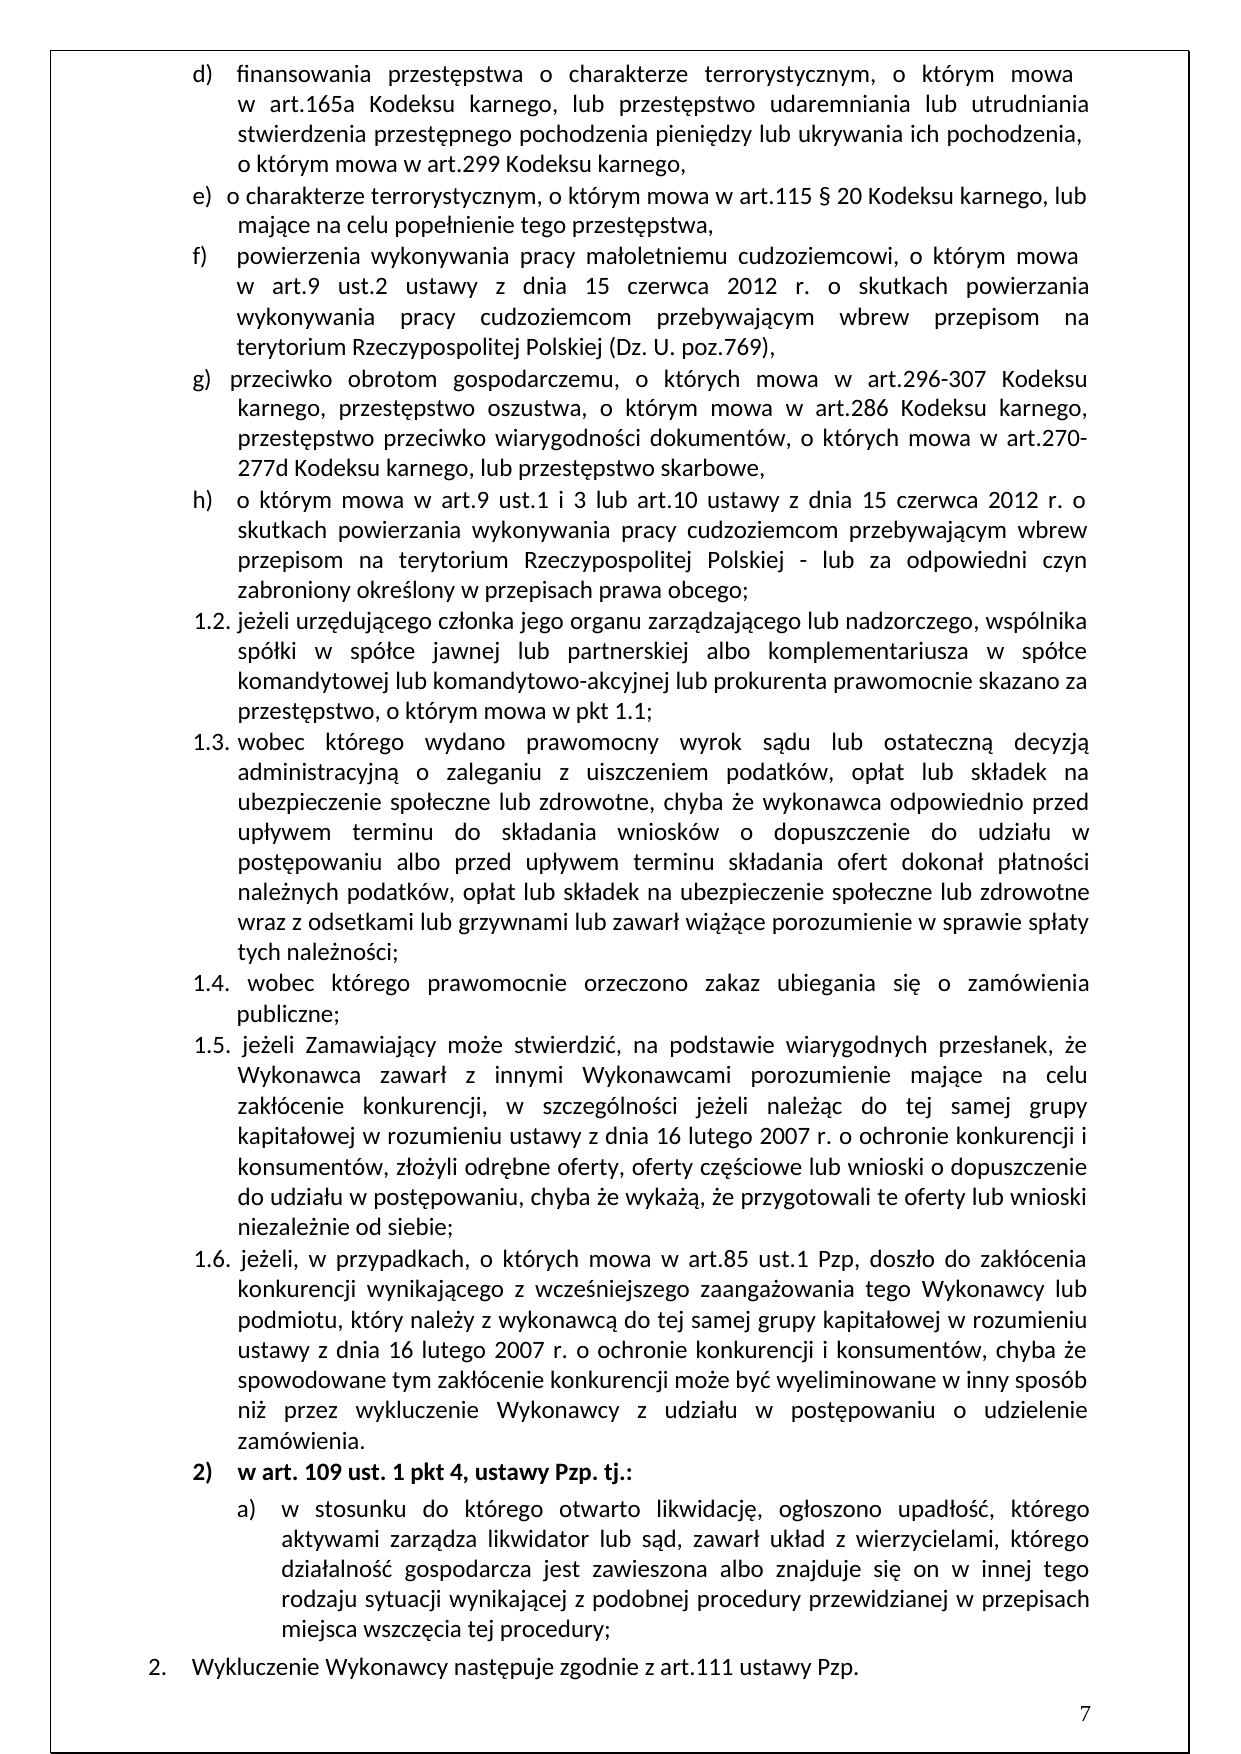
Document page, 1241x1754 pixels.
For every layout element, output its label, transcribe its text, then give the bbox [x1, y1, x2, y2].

list finansowania przestępstwa o charakterze terrorystycznym, o którym mowa w art.165a Kodeksu karnego, lub przestępstwo udaremniania lub utrudniania stwierdzenia przestępnego pochodzenia pieniędzy lub ukrywania ich pochodzenia, o którym mowa w art.299 Kodeksu karnego, [192, 59, 1091, 179]
list w stosunku do którego otwarto likwidację, ogłoszono upadłość, którego aktywami zarządza likwidator lub sąd, zawarł układ z wierzycielami, którego działalność gospodarcza jest zawieszona albo znajduje się on w innej tego rodzaju sytuacji wynikającej z podobnej procedury przewidzianej w przepisach miejsca wszczęcia tej procedury; [237, 1494, 1091, 1644]
list powierzenia wykonywania pracy małoletniemu cudzoziemcowi, o którym mowa w art.9 ust.2 ustawy z dnia 15 czerwca 2012 r. o skutkach powierzania wykonywania pracy cudzoziemcom przebywającym wbrew przepisom na terytorium Rzeczypospolitej Polskiej (Dz. U. poz.769), [192, 240, 1091, 362]
text 1.2. jeżeli urzędującego członka jego organu zarządzającego lub nadzorczego, wspólnika spółki w spółce jawnej lub partnerskiej albo komplementariusza w spółce komandytowej lub komandytowo-akcyjnej lub prokurenta prawomocnie skazano za przestępstwo, o którym mowa w pkt 1.1; [193, 606, 1089, 725]
text 1.6. jeżeli, w przypadkach, o których mowa w art.85 ust.1 Pzp, doszło do zakłócenia konkurencji wynikającego z wcześniejszego zaangażowania tego Wykonawcy lub podmiotu, który należy z wykonawcą do tej samej grupy kapitałowej w rozumieniu ustawy z dnia 16 lutego 2007 r. o ochronie konkurencji i konsumentów, chyba że spowodowane tym zakłócenie konkurencji może być wyeliminowane w inny sposób niż przez wykluczenie Wykonawcy z udziału w postępowaniu o udzielenie zamówienia. [193, 1243, 1089, 1456]
text 1.5. jeżeli Zamawiający może stwierdzić, na podstawie wiarygodnych przesłanek, że Wykonawca zawarł z innymi Wykonawcami porozumienie mające na celu zakłócenie konkurencji, w szczególności jeżeli należąc do tej samej grupy kapitałowej w rozumieniu ustawy z dnia 16 lutego 2007 r. o ochronie konkurencji i konsumentów, złożyli odrębne oferty, oferty częściowe lub wnioski o dopuszczenie do udziału w postępowaniu, chyba że wykażą, że przygotowali te oferty lub wnioski niezależnie od siebie; [193, 1030, 1089, 1242]
text 1.4. wobec którego prawomocnie orzeczono zakaz ubiegania się o zamówienia publiczne; [192, 967, 1091, 1028]
list o którym mowa w art.9 ust.1 i 3 lub art.10 ustawy z dnia 15 czerwca 2012 r. o skutkach powierzania wykonywania pracy cudzoziemcom przebywającym wbrew przepisom na terytorium Rzeczypospolitej Polskiej - lub za odpowiedni czyn zabroniony określony w przepisach prawa obcego; [192, 484, 1089, 604]
text 1.3. wobec którego wydano prawomocny wyrok sądu lub ostateczną decyzją administracyjną o zaleganiu z uiszczeniem podatków, opłat lub składek na ubezpieczenie społeczne lub zdrowotne, chyba że wykonawca odpowiednio przed upływem terminu do składania wniosków o dopuszczenie do udziału w postępowaniu albo przed upływem terminu składania ofert dokonał płatności należnych podatków, opłat lub składek na ubezpieczenie społeczne lub zdrowotne wraz z odsetkami lub grzywnami lub zawarł wiążące porozumienie w sprawie spłaty tych należności; [192, 727, 1091, 967]
list Wykluczenie Wykonawcy następuje zgodnie z art.111 ustawy Pzp. [148, 1651, 1091, 1681]
list w art. 109 ust. 1 pkt 4, ustawy Pzp. tj.: [192, 1456, 1091, 1487]
list przeciwko obrotom gospodarczemu, o których mowa w art.296-307 Kodeksu karnego, przestępstwo oszustwa, o którym mowa w art.286 Kodeksu karnego, przestępstwo przeciwko wiarygodności dokumentów, o których mowa w art.270-277d Kodeksu karnego, lub przestępstwo skarbowe, [192, 363, 1089, 483]
list o charakterze terrorystycznym, o którym mowa w art.115 § 20 Kodeksu karnego, lub mające na celu popełnienie tego przestępstwa, [192, 180, 1089, 240]
